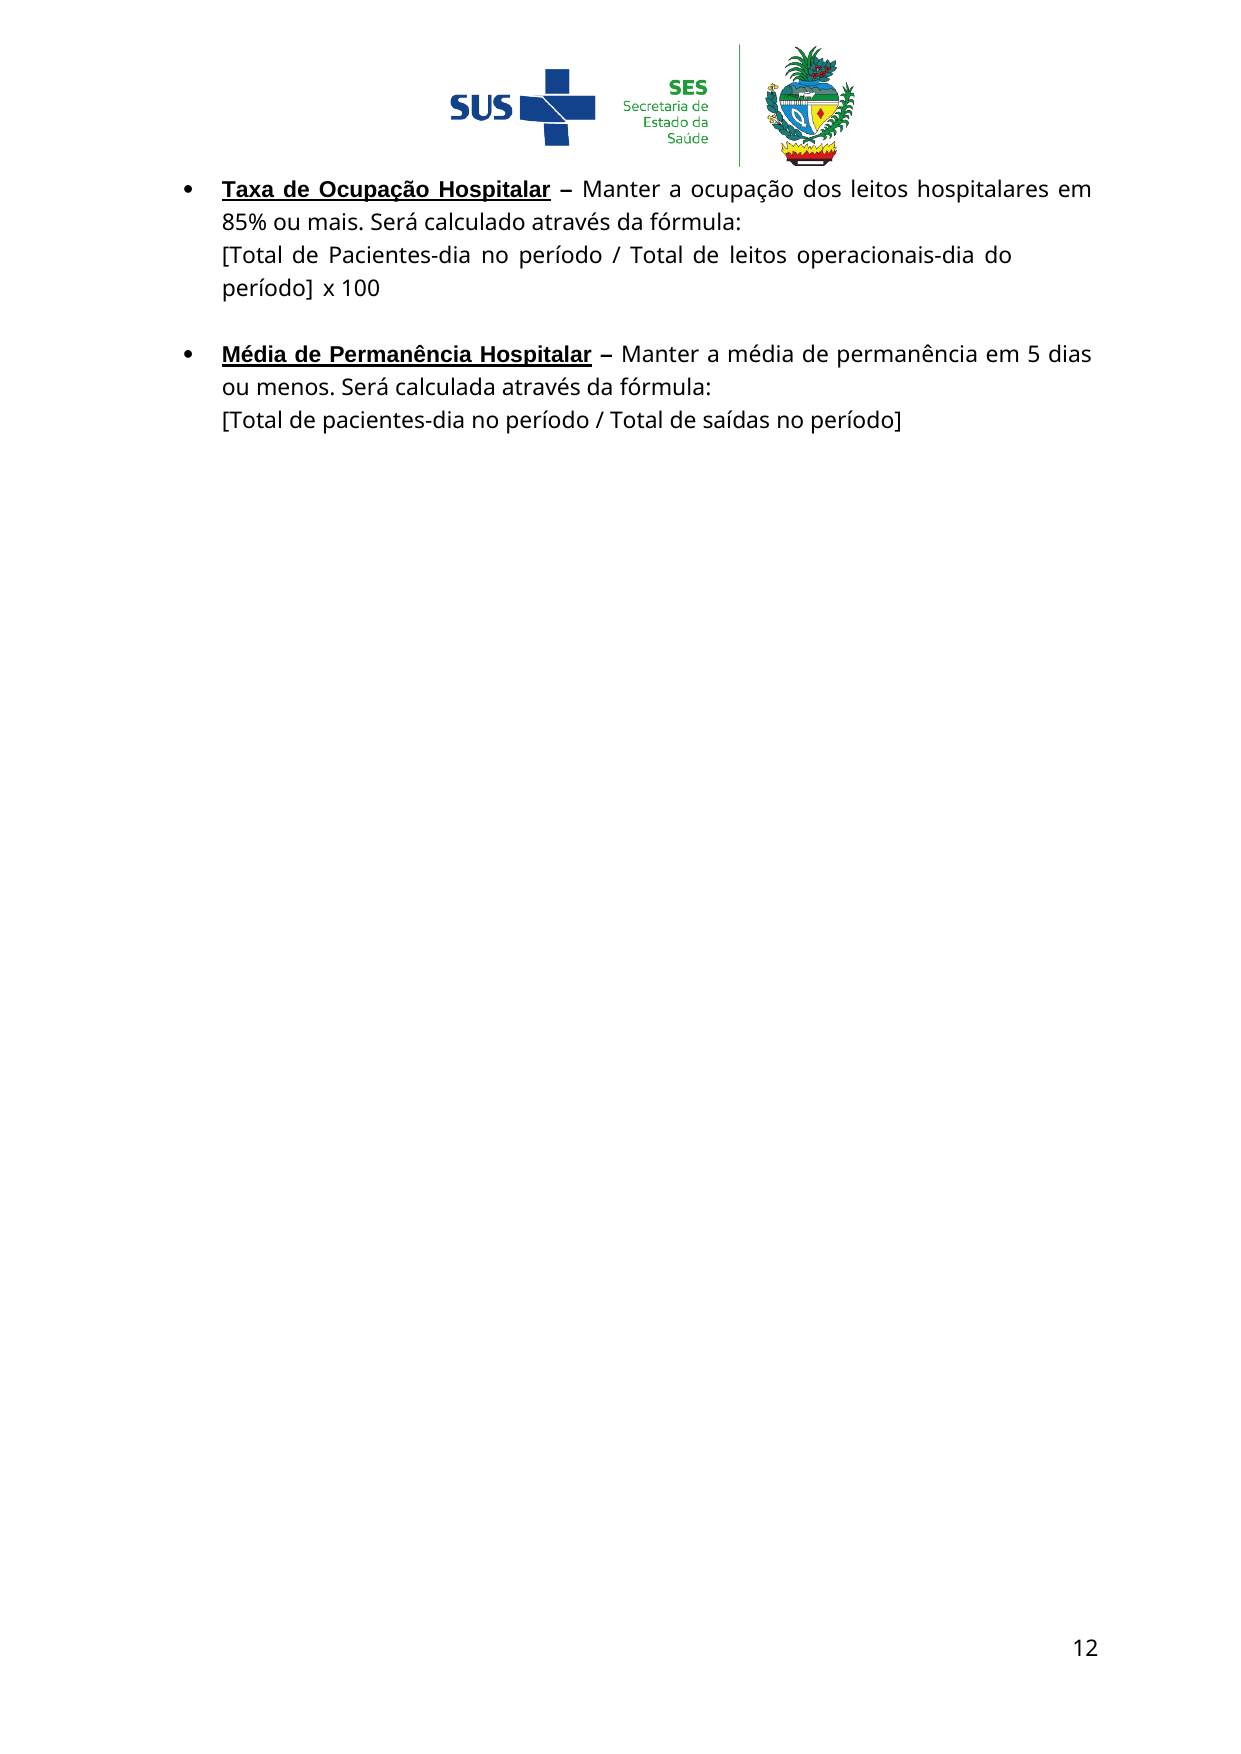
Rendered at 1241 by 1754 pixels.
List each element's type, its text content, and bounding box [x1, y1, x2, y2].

list Taxa de Ocupação Hospitalar – Manter a ocupação dos leitos hospitalares em 85% ou mais. Será calculado através da fórmula: [184, 173, 1092, 237]
text [Total de pacientes-dia no período / Total de saídas no período] [222, 404, 1105, 435]
picture [450, 44, 855, 167]
text [Total de Pacientes-dia no período / Total de leitos operacionais-dia do período] x 100 [222, 239, 1105, 304]
list Média de Permanência Hospitalar – Manter a média de permanência em 5 dias ou menos. Será calculada através da fórmula: [184, 338, 1092, 402]
